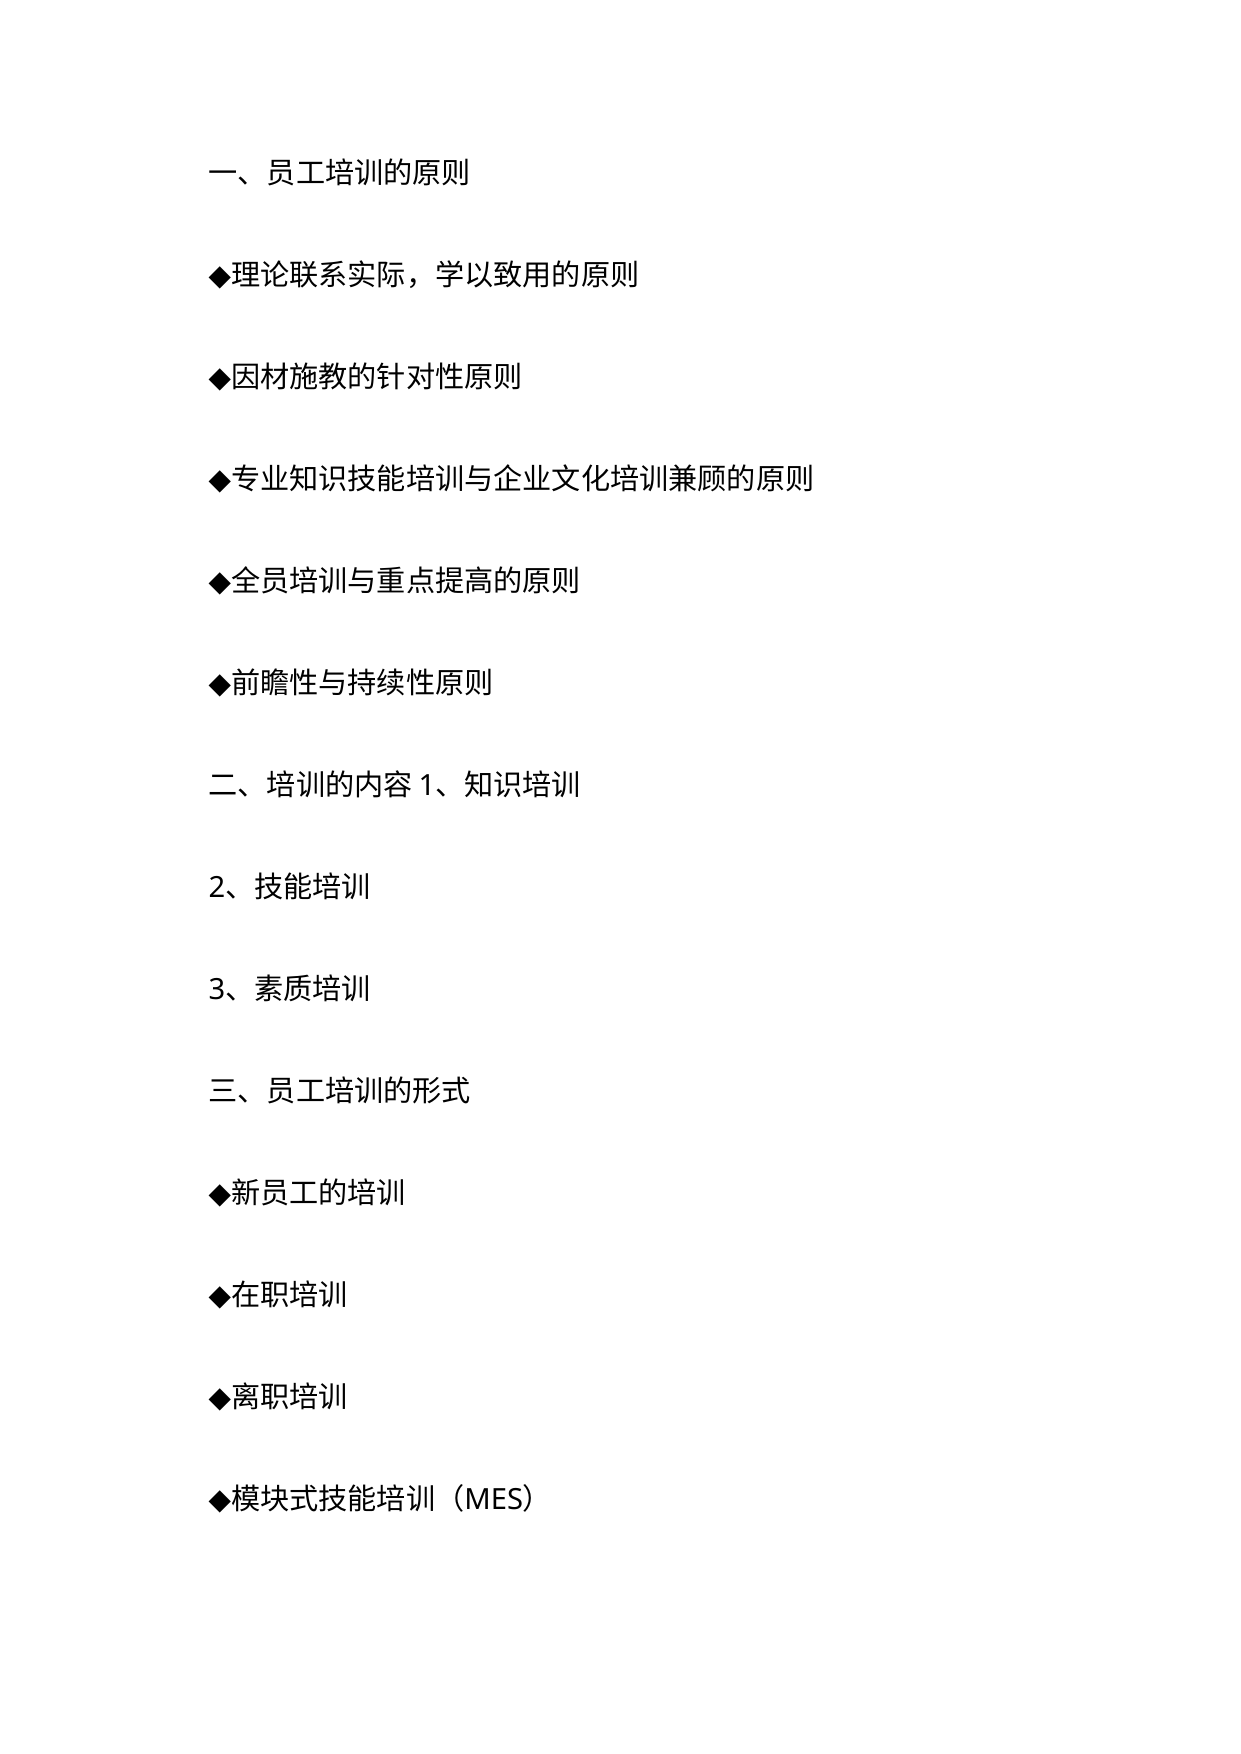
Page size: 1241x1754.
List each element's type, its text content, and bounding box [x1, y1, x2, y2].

text ◆全员培训与重点提高的原则 [150, 558, 1090, 600]
text 3、素质培训 [150, 966, 1090, 1008]
text 二、培训的内容1、知识培训 [150, 762, 1090, 804]
text ◆理论联系实际，学以致用的原则 [150, 252, 1090, 294]
text ◆专业知识技能培训与企业文化培训兼顾的原则 [150, 456, 1090, 498]
text 三、员工培训的形式 [150, 1068, 1090, 1110]
text ◆模块式技能培训（MES） [150, 1475, 1090, 1518]
text ◆前瞻性与持续性原则 [150, 660, 1090, 702]
text 2、技能培训 [150, 864, 1090, 906]
text ◆新员工的培训 [150, 1169, 1090, 1212]
text ◆因材施教的针对性原则 [150, 354, 1090, 396]
text 一、员工培训的原则 [150, 150, 1090, 192]
text ◆离职培训 [150, 1373, 1090, 1416]
text ◆在职培训 [150, 1271, 1090, 1314]
